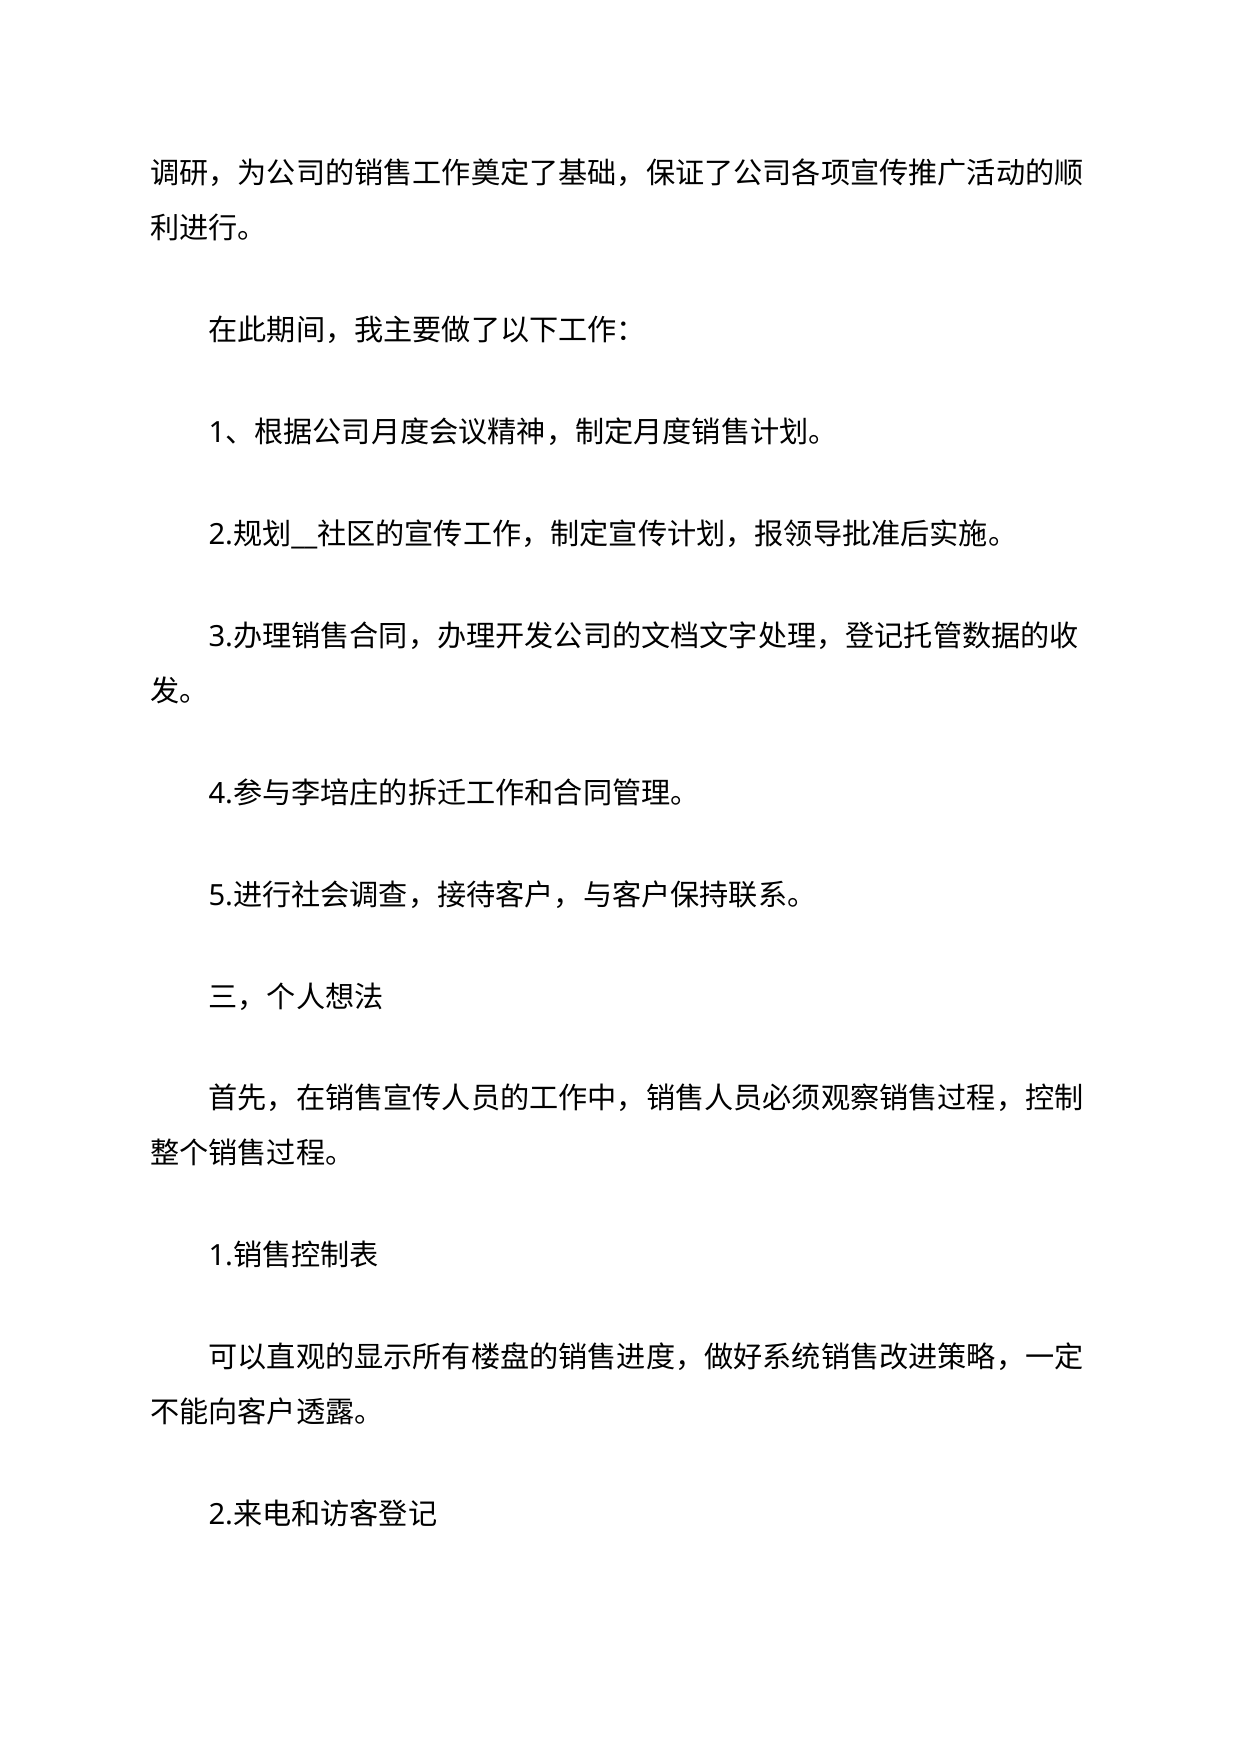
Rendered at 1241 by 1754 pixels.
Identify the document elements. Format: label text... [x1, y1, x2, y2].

text 三，个人想法 [150, 973, 1090, 1015]
text 1、根据公司月度会议精神，制定月度销售计划。 [150, 408, 1090, 451]
text 3.办理销售合同，办理开发公司的文档文字处理，登记托管数据的收发。 [150, 612, 1090, 710]
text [150, 150, 1090, 247]
text 首先，在销售宣传人员的工作中，销售人员必须观察销售过程，控制整个销售过程。 [150, 1075, 1090, 1172]
text 4.参与李培庄的拆迁工作和合同管理。 [150, 769, 1090, 812]
text 2.来电和访客登记 [150, 1490, 1090, 1533]
text 1.销售控制表 [150, 1232, 1090, 1274]
text 5.进行社会调查，接待客户，与客户保持联系。 [150, 871, 1090, 913]
text 在此期间，我主要做了以下工作： [150, 307, 1090, 349]
text 2.规划__社区的宣传工作，制定宣传计划，报领导批准后实施。 [150, 510, 1090, 553]
text 可以直观的显示所有楼盘的销售进度，做好系统销售改进策略，一定不能向客户透露。 [150, 1333, 1090, 1431]
